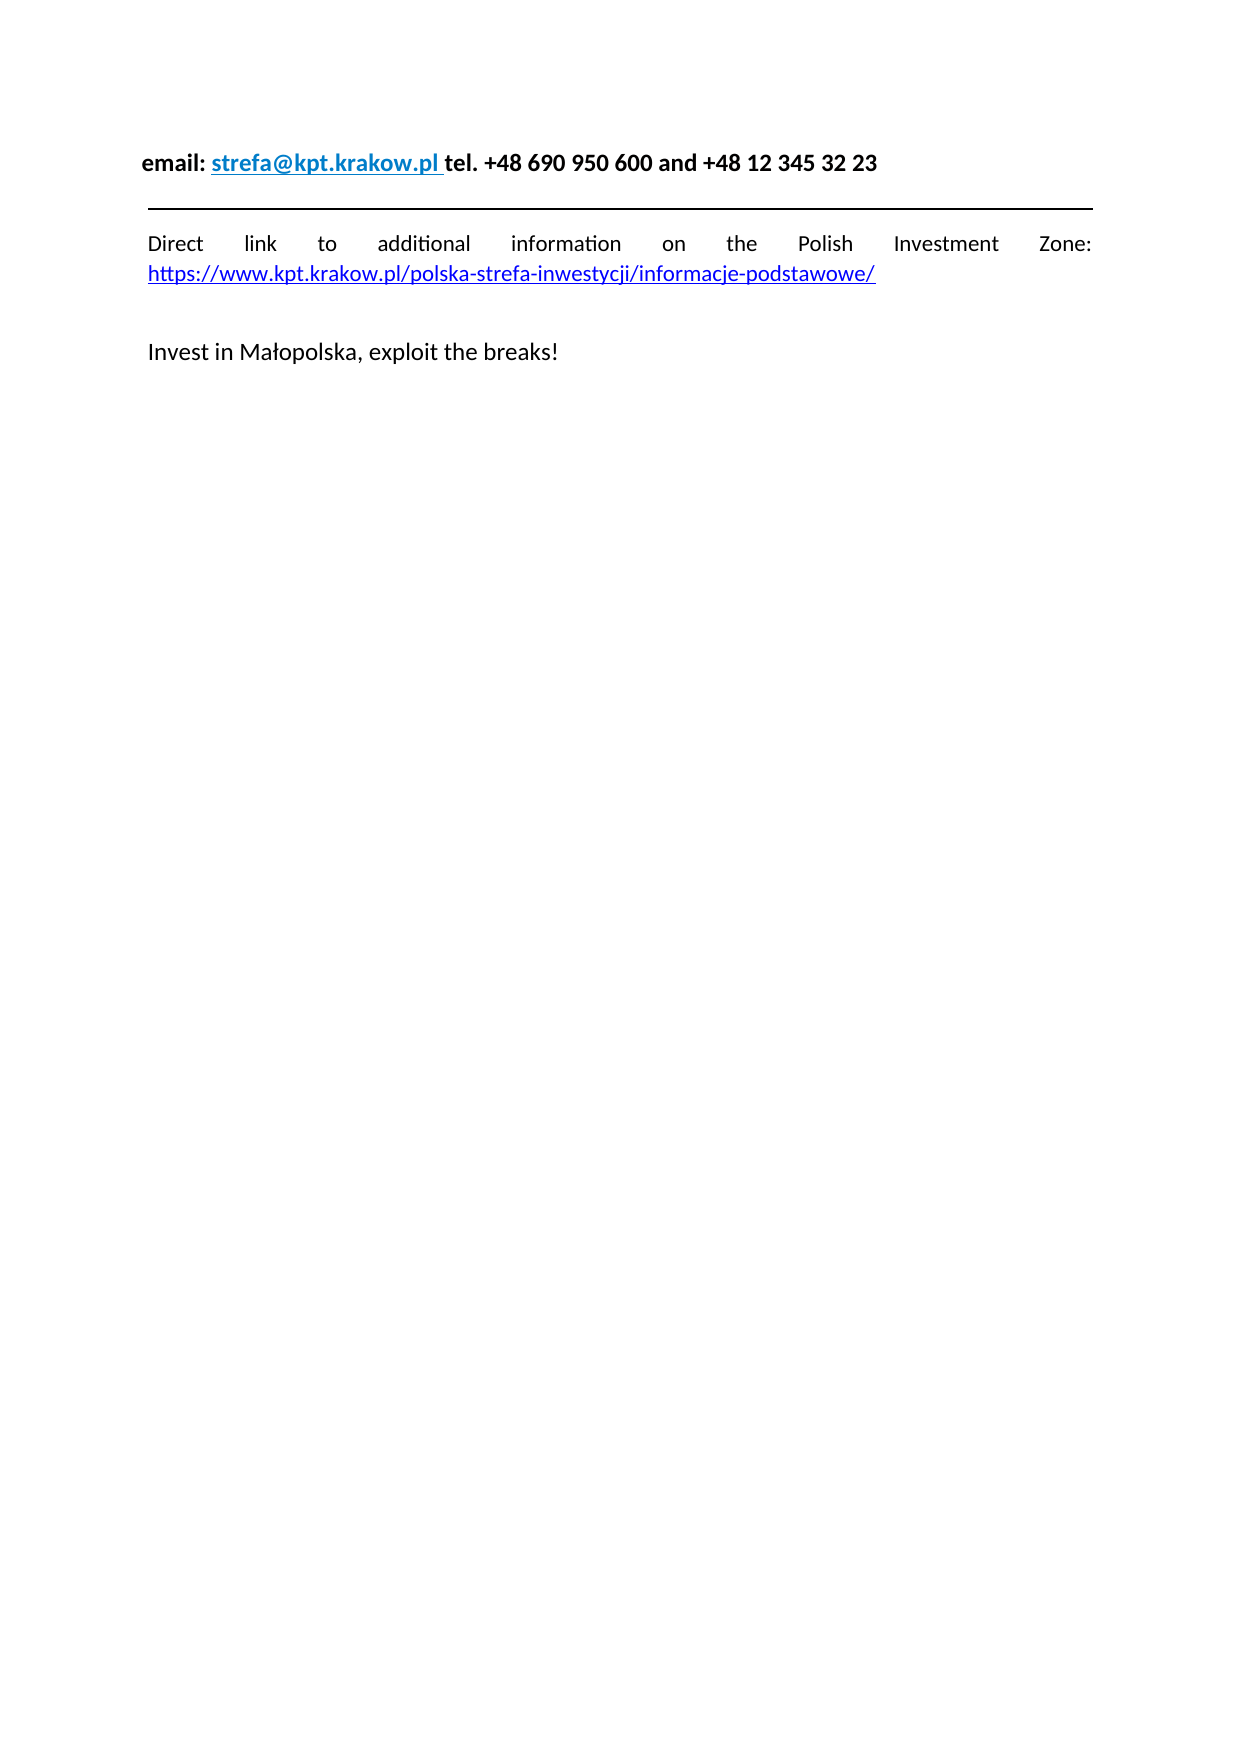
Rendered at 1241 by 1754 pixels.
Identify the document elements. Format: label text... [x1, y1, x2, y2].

text Direct link to additional information on the Polish Investment Zone: https://www.kpt.krakow.pl/polska-strefa-inwestycji/informacje-podstawowe/ [148, 229, 1093, 287]
text Invest in Małopolska, exploit the breaks! [148, 336, 1093, 367]
text email: strefa@kpt.krakow.pl tel. +48 690 950 600 and +48 12 345 32 23 [141, 148, 1093, 178]
